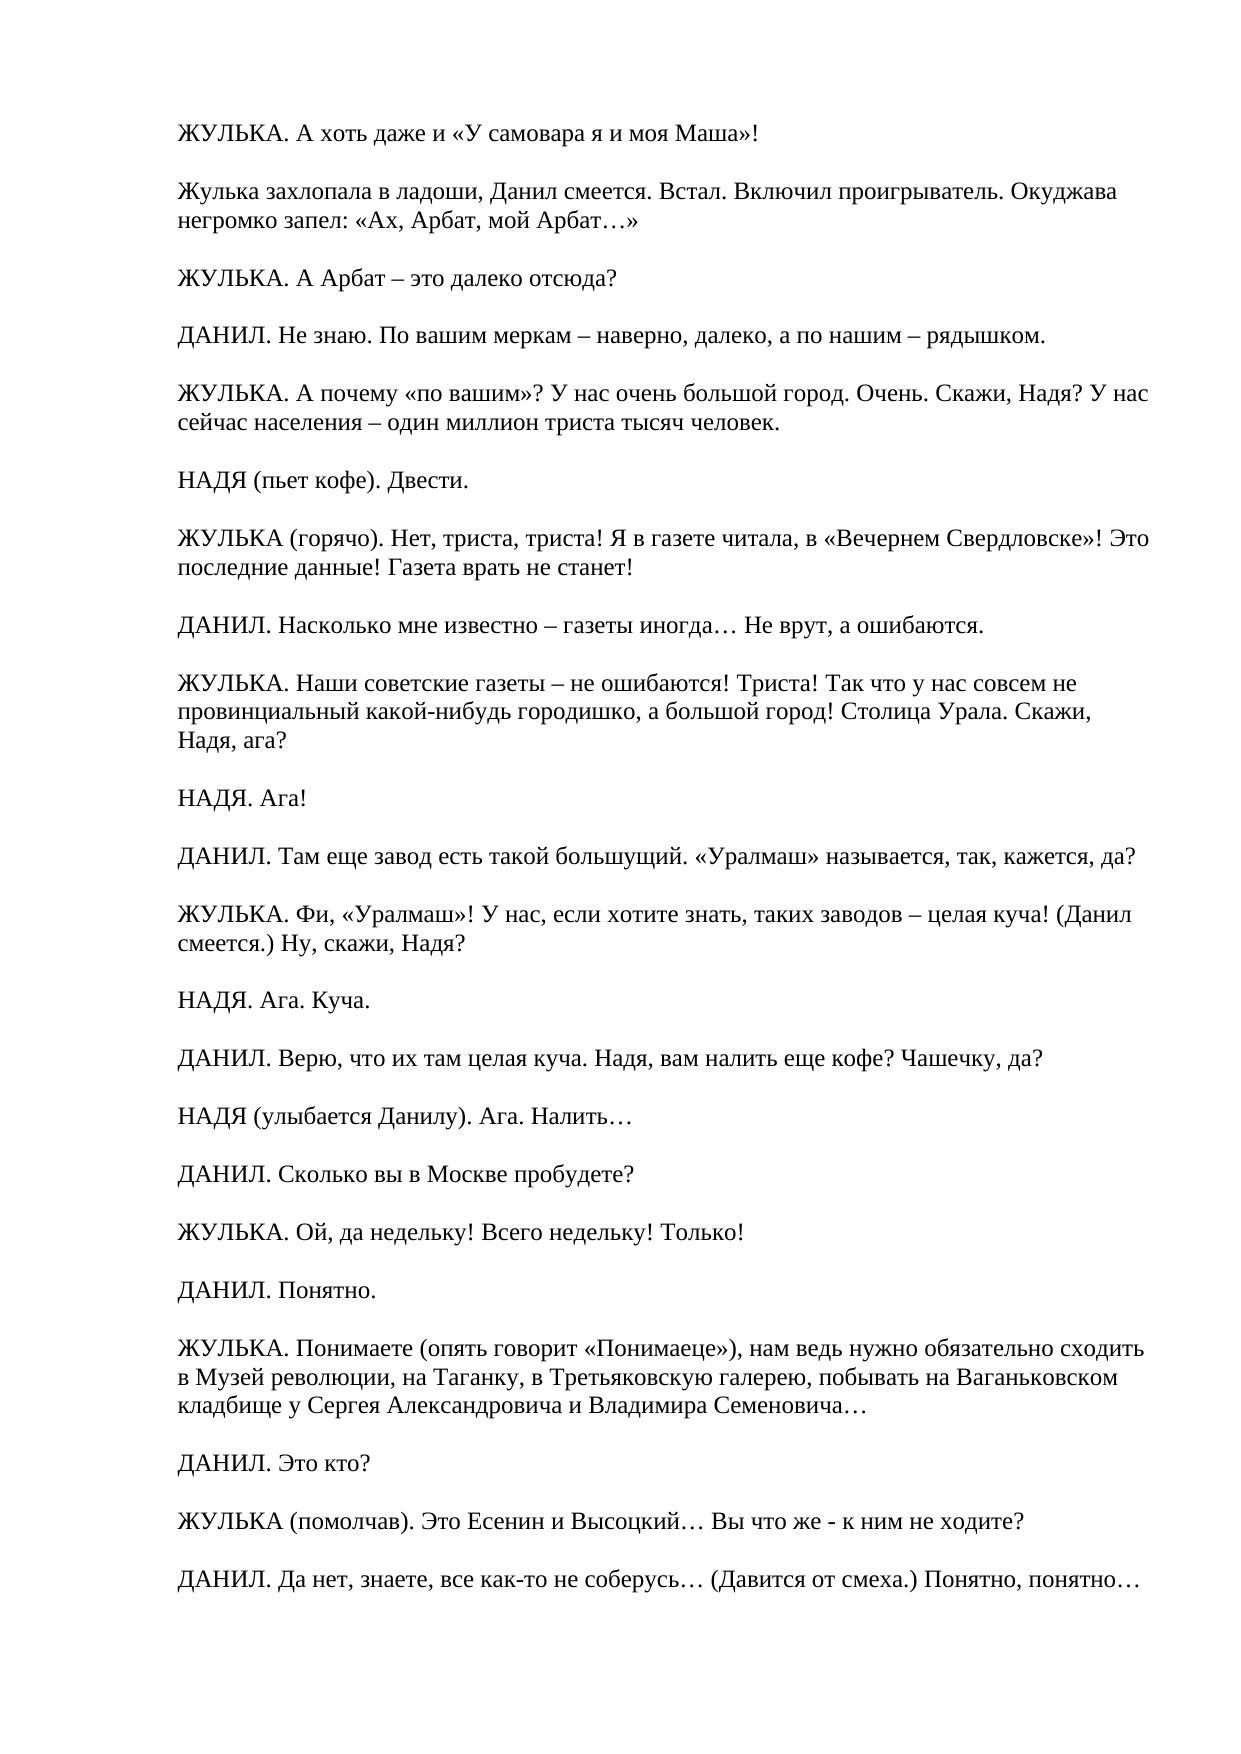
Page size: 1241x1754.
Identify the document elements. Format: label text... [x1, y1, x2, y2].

text ЖУЛЬКА. Наши советские газеты – не ошибаются! Триста! Так что у нас совсем не провинциальный какой-нибудь городишко, а большой город! Столица Урала. Скажи, Надя, ага? [177, 668, 1152, 754]
text ДАНИЛ. Там еще завод есть такой большущий. «Уралмаш» называется, так, кажется, да? [177, 841, 1152, 870]
text ДАНИЛ. Да нет, знаете, все как-то не соберусь… (Давится от смеха.) Понятно, понятно… [177, 1564, 1152, 1593]
text ДАНИЛ. Насколько мне известно – газеты иногда… Не врут, а ошибаются. [177, 610, 1152, 638]
text ДАНИЛ. Это кто? [177, 1448, 1152, 1477]
text ЖУЛЬКА. А хоть даже и «У самовара я и моя Маша»! [177, 118, 1152, 147]
text НАДЯ. Ага. Куча. [177, 986, 1152, 1014]
text НАДЯ (пьет кофе). Двести. [177, 465, 1152, 494]
text ЖУЛЬКА (помолчав). Это Есенин и Высоцкий… Вы что же - к ним не ходите? [177, 1506, 1152, 1535]
text Жулька захлопала в ладоши, Данил смеется. Встал. Включил проигрыватель. Окуджава негромко запел: «Ах, Арбат, мой Арбат…» [177, 176, 1152, 233]
text ДАНИЛ. Верю, что их там целая куча. Надя, вам налить еще кофе? Чашечку, да? [177, 1043, 1152, 1072]
text ЖУЛЬКА. Ой, да недельку! Всего недельку! Только! [177, 1217, 1152, 1246]
text НАДЯ (улыбается Данилу). Ага. Налить… [177, 1101, 1152, 1130]
text ЖУЛЬКА (горячо). Нет, триста, триста! Я в газете читала, в «Вечернем Свердловске»! Это последние данные! Газета врать не станет! [177, 523, 1152, 581]
text ЖУЛЬКА. Понимаете (опять говорит «Понимаеце»), нам ведь нужно обязательно сходить в Музей революции, на Таганку, в Третьяковскую галерею, побывать на Ваганьковском кладбище у Сергея Александровича и Владимира Семеновича… [177, 1333, 1152, 1419]
text ДАНИЛ. Понятно. [177, 1275, 1152, 1304]
text ЖУЛЬКА. А Арбат – это далеко отсюда? [177, 263, 1152, 291]
text ЖУЛЬКА. А почему «по вашим»? У нас очень большой город. Очень. Скажи, Надя? У нас сейчас населения – один миллион триста тысяч человек. [177, 378, 1152, 436]
text ДАНИЛ. Не знаю. По вашим меркам – наверно, далеко, а по нашим – рядышком. [177, 321, 1152, 349]
text НАДЯ. Ага! [177, 783, 1152, 812]
text ДАНИЛ. Сколько вы в Москве пробудете? [177, 1159, 1152, 1188]
text ЖУЛЬКА. Фи, «Уралмаш»! У нас, если хотите знать, таких заводов – целая куча! (Данил смеется.) Ну, скажи, Надя? [177, 899, 1152, 956]
